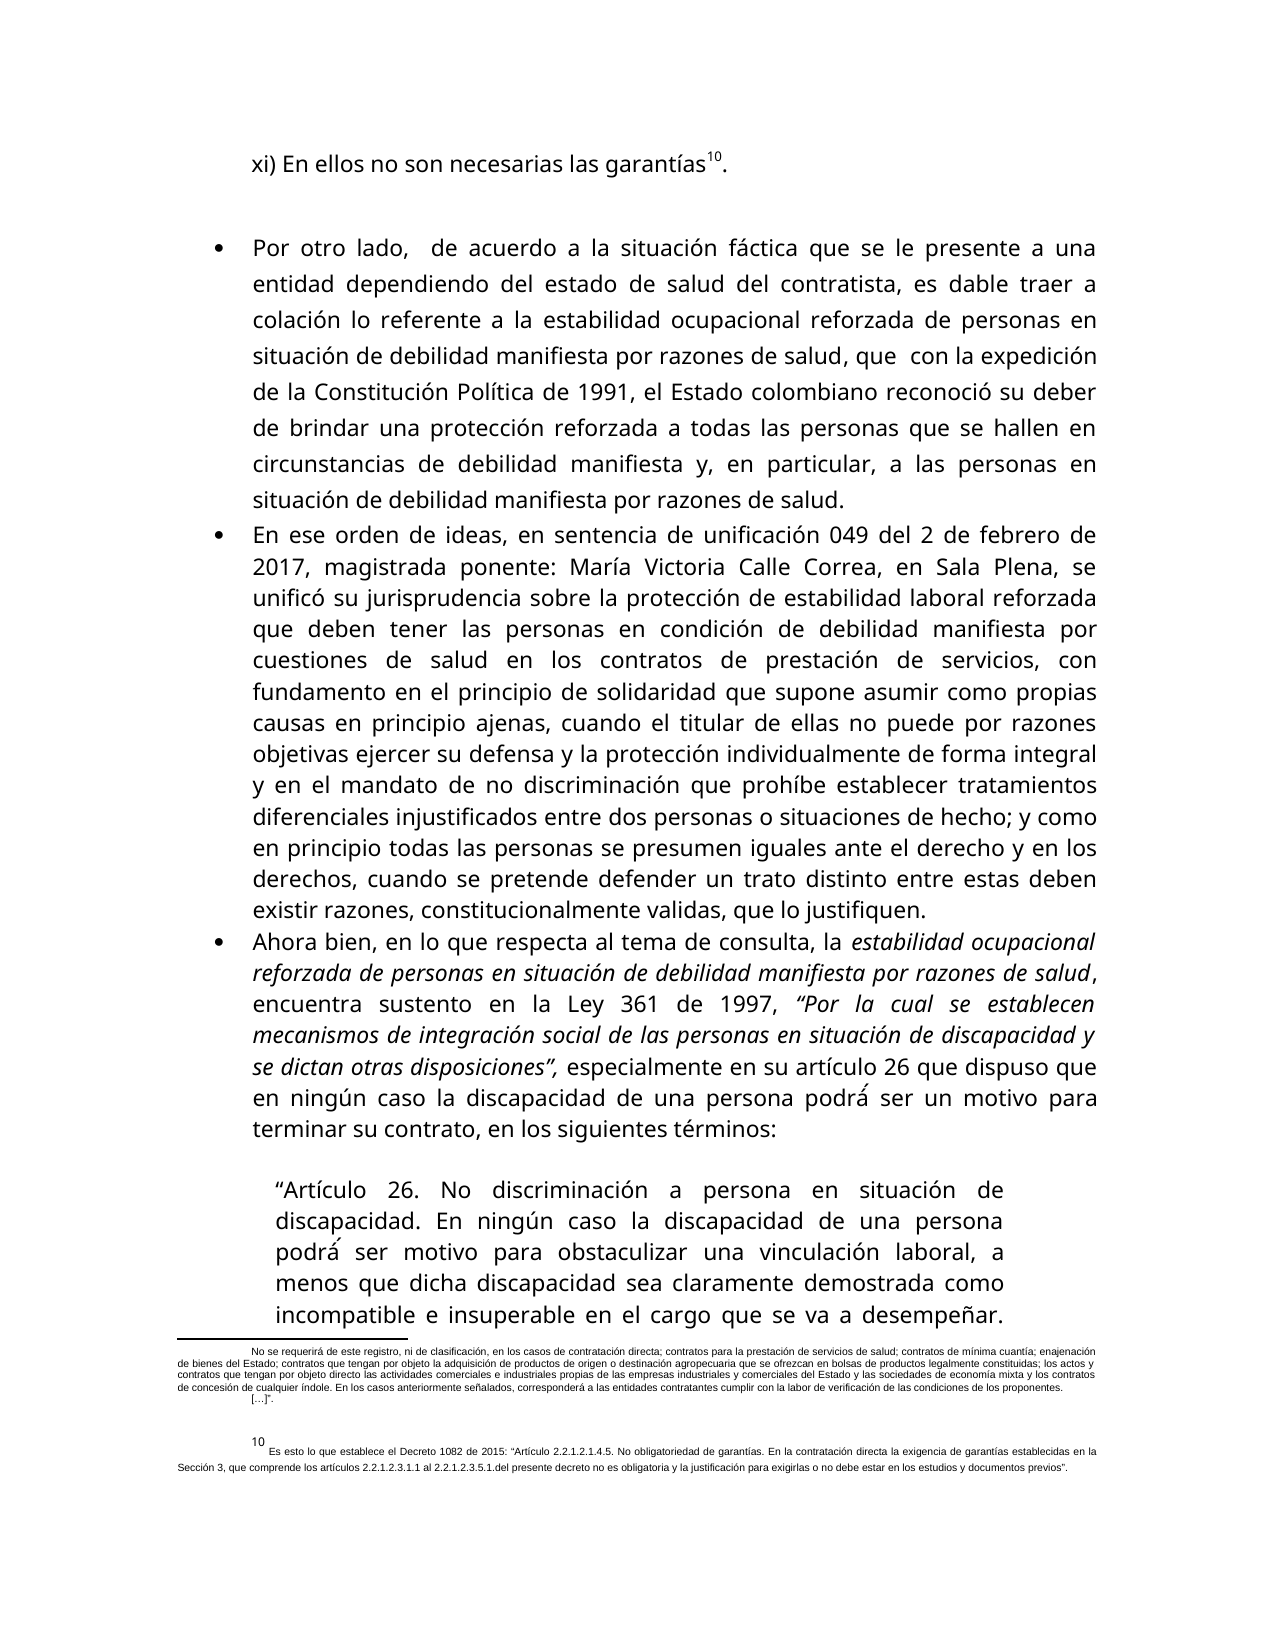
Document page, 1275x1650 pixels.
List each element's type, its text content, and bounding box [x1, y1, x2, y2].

list Por otro lado, de acuerdo a la situación fáctica que se le presente a una entidad dependiendo del estado de salud del contratista, es dable traer a colación lo referente a la estabilidad ocupacional reforzada de personas en situación de debilidad manifiesta por razones de salud, que con la expedición de la Constitución Política de 1991, el Estado colombiano reconoció su deber de brindar una protección reforzada a todas las personas que se hallen en circunstancias de debilidad manifiesta y, en particular, a las personas en situación de debilidad manifiesta por razones de salud. [215, 232, 1098, 515]
text xi) En ellos no son necesarias las garantías. [251, 148, 1098, 179]
list Ahora bien, en lo que respecta al tema de consulta, la estabilidad ocupacional reforzada de personas en situación de debilidad manifiesta por razones de salud, encuentra sustento en la Ley 361 de 1997, “Por la cual se establecen mecanismos de integración social de las personas en situación de discapacidad y se dictan otras disposiciones”, especialmente en su artículo 26 que dispuso que en ningún caso la discapacidad de una persona podrá́ ser un motivo para terminar su contrato, en los siguientes términos: [215, 926, 1098, 1144]
list En ese orden de ideas, en sentencia de unificación 049 del 2 de febrero de 2017, magistrada ponente: María Victoria Calle Correa, en Sala Plena, se unificó su jurisprudencia sobre la protección de estabilidad laboral reforzada que deben tener las personas en condición de debilidad manifiesta por cuestiones de salud en los contratos de prestación de servicios, con fundamento en el principio de solidaridad que supone asumir como propias causas en principio ajenas, cuando el titular de ellas no puede por razones objetivas ejercer su defensa y la protección individualmente de forma integral y en el mandato de no discriminación que prohíbe establecer tratamientos diferenciales injustificados entre dos personas o situaciones de hecho; y como en principio todas las personas se presumen iguales ante el derecho y en los derechos, cuando se pretende defender un trato distinto entre estas deben existir razones, constitucionalmente validas, que lo justifiquen. [215, 519, 1098, 926]
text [275, 1174, 1004, 1330]
